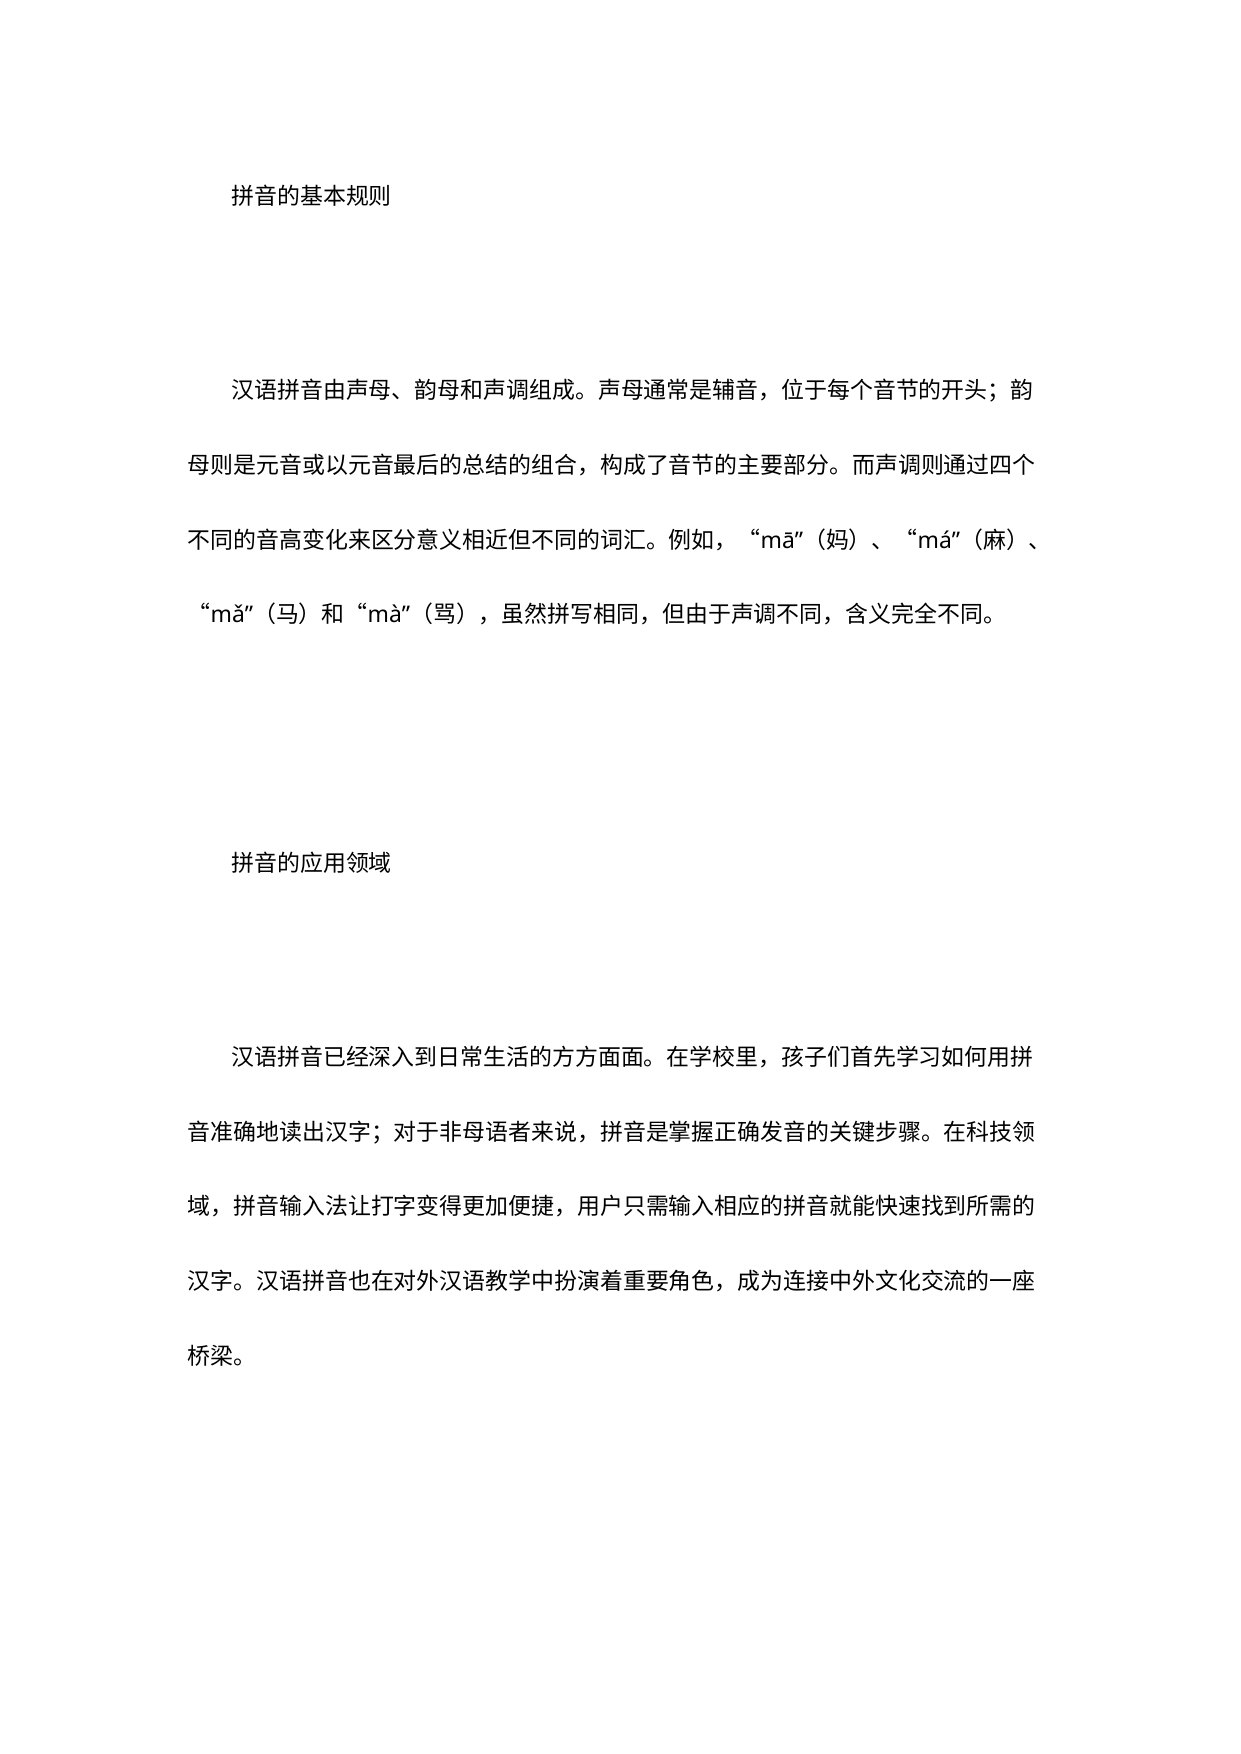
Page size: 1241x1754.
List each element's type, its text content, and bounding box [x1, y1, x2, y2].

text 拼音的应用领域 [187, 829, 1053, 894]
text 拼音的基本规则 [187, 162, 1053, 227]
text 汉语拼音已经深入到日常生活的方方面面。在学校里，孩子们首先学习如何用拼音准确地读出汉字；对于非母语者来说，拼音是掌握正确发音的关键步骤。在科技领域，拼音输入法让打字变得更加便捷，用户只需输入相应的拼音就能快速找到所需的汉字。汉语拼音也在对外汉语教学中扮演着重要角色，成为连接中外文化交流的一座桥梁。 [187, 1023, 1053, 1387]
text 汉语拼音由声母、韵母和声调组成。声母通常是辅音，位于每个音节的开头；韵母则是元音或以元音最后的总结的组合，构成了音节的主要部分。而声调则通过四个不同的音高变化来区分意义相近但不同的词汇。例如，“mā”（妈）、“má”（麻）、“mǎ”（马）和“mà”（骂），虽然拼写相同，但由于声调不同，含义完全不同。 [187, 356, 1053, 645]
